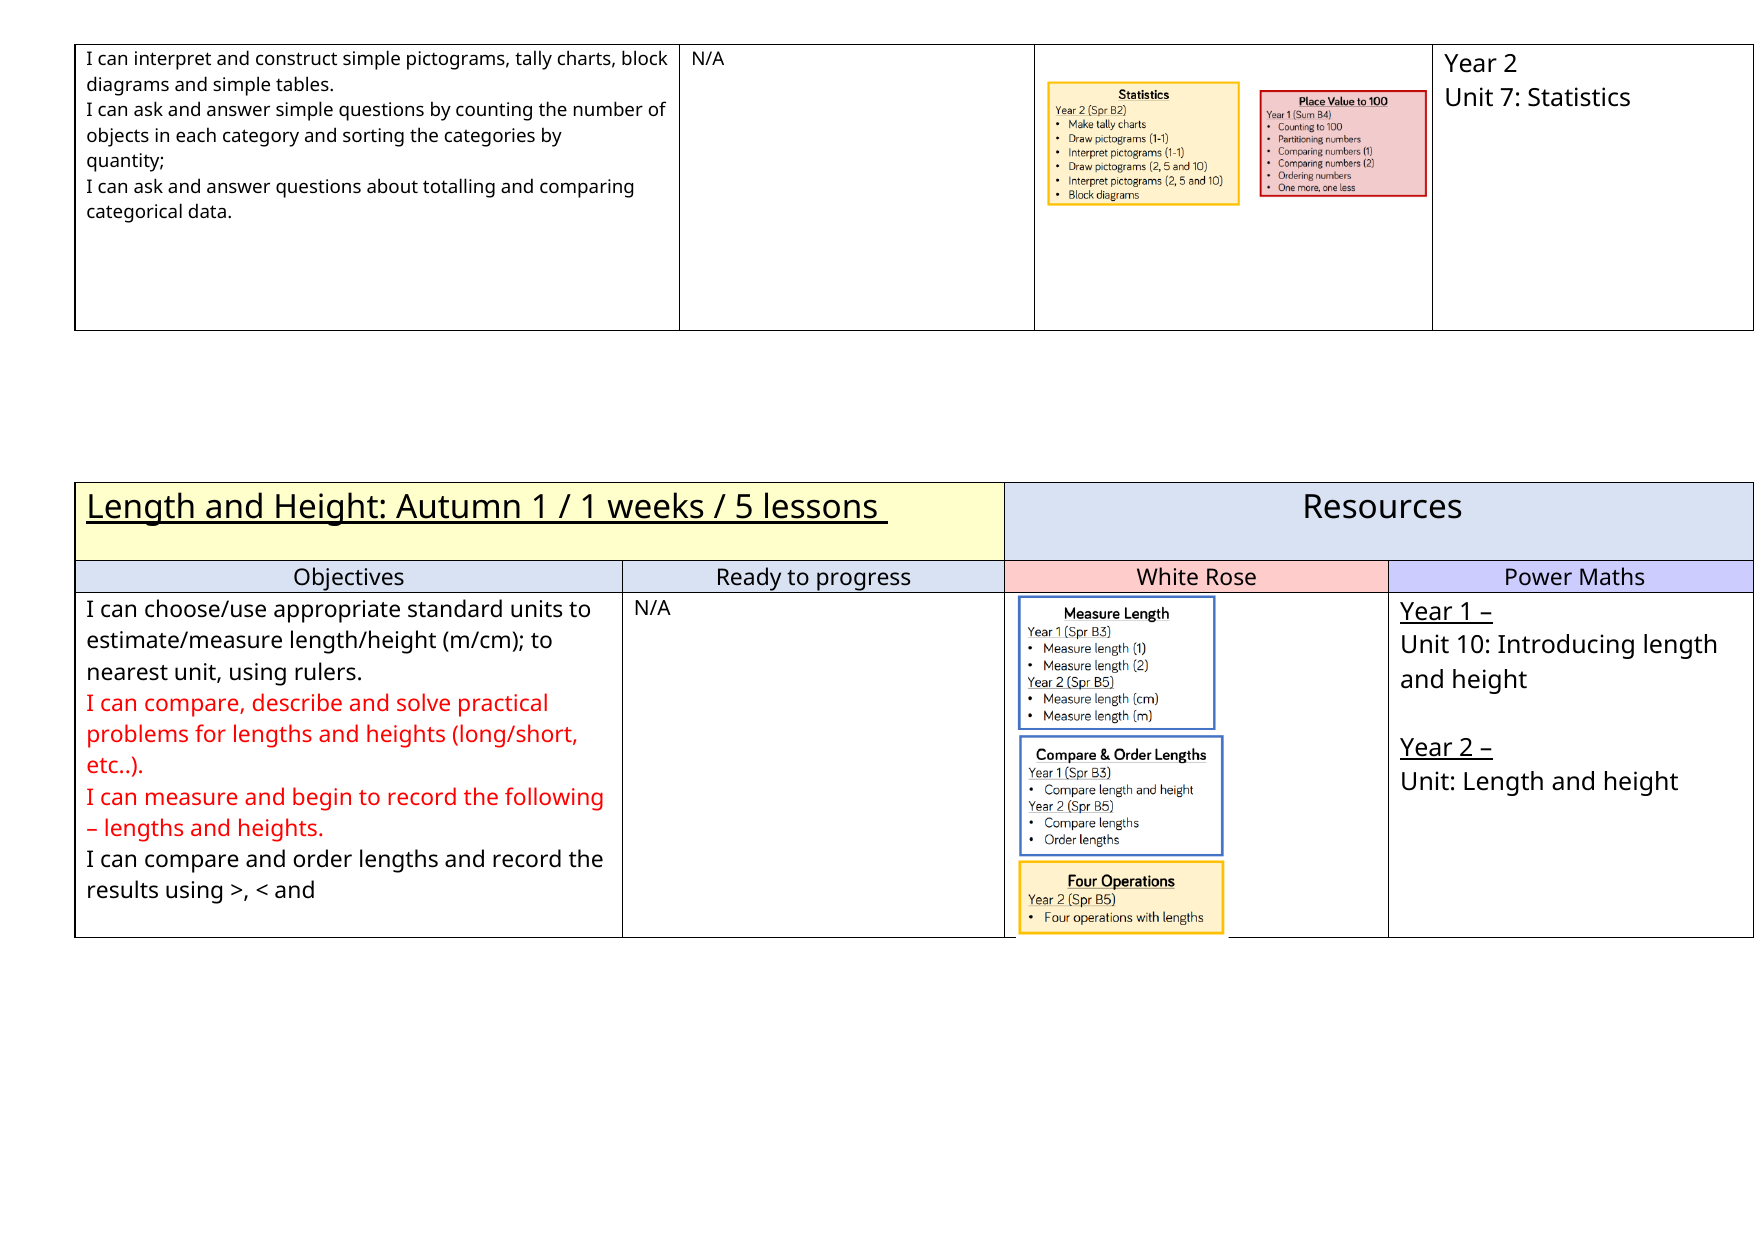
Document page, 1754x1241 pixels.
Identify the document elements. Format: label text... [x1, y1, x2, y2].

table_cell N/A [680, 45, 1034, 330]
picture [1257, 87, 1429, 198]
table_cell I can choose/use appropriate standard units to estimate/measure length/height (m/cm); to nearest unit, using rulers. I can compare, describe and solve practical problems for lengths and heights (long/short, etc..). I can measure and begin to record the following – lengths and heights. I can compare and order lengths and record the results using >, < and [76, 593, 622, 937]
table_cell Year 2 Unit 7: Statistics [1433, 45, 1753, 330]
table_cell Power Maths [1389, 561, 1753, 592]
table_cell [1005, 593, 1016, 937]
table_cell [1218, 593, 1388, 937]
table_header Length and Height: Autumn 1 / 1 weeks / 5 lessons [76, 483, 1004, 560]
table_cell [1035, 45, 1432, 330]
table_cell White Rose [1005, 561, 1388, 592]
table_cell I can interpret and construct simple pictograms, tally charts, block diagrams and simple tables. I can ask and answer simple questions by counting the number of objects in each category and sorting the categories by quantity; I can ask and answer questions about totalling and comparing categorical data. [76, 45, 679, 330]
table_cell Year 1 – Unit 10: Introducing length and height Year 2 – Unit: Length and height [1389, 593, 1753, 937]
picture [1016, 593, 1229, 938]
table_cell Objectives [76, 561, 622, 592]
table_cell Ready to progress [623, 561, 1004, 592]
table_header Resources [1005, 483, 1753, 560]
table_cell N/A [623, 593, 1004, 937]
picture [1045, 78, 1247, 207]
